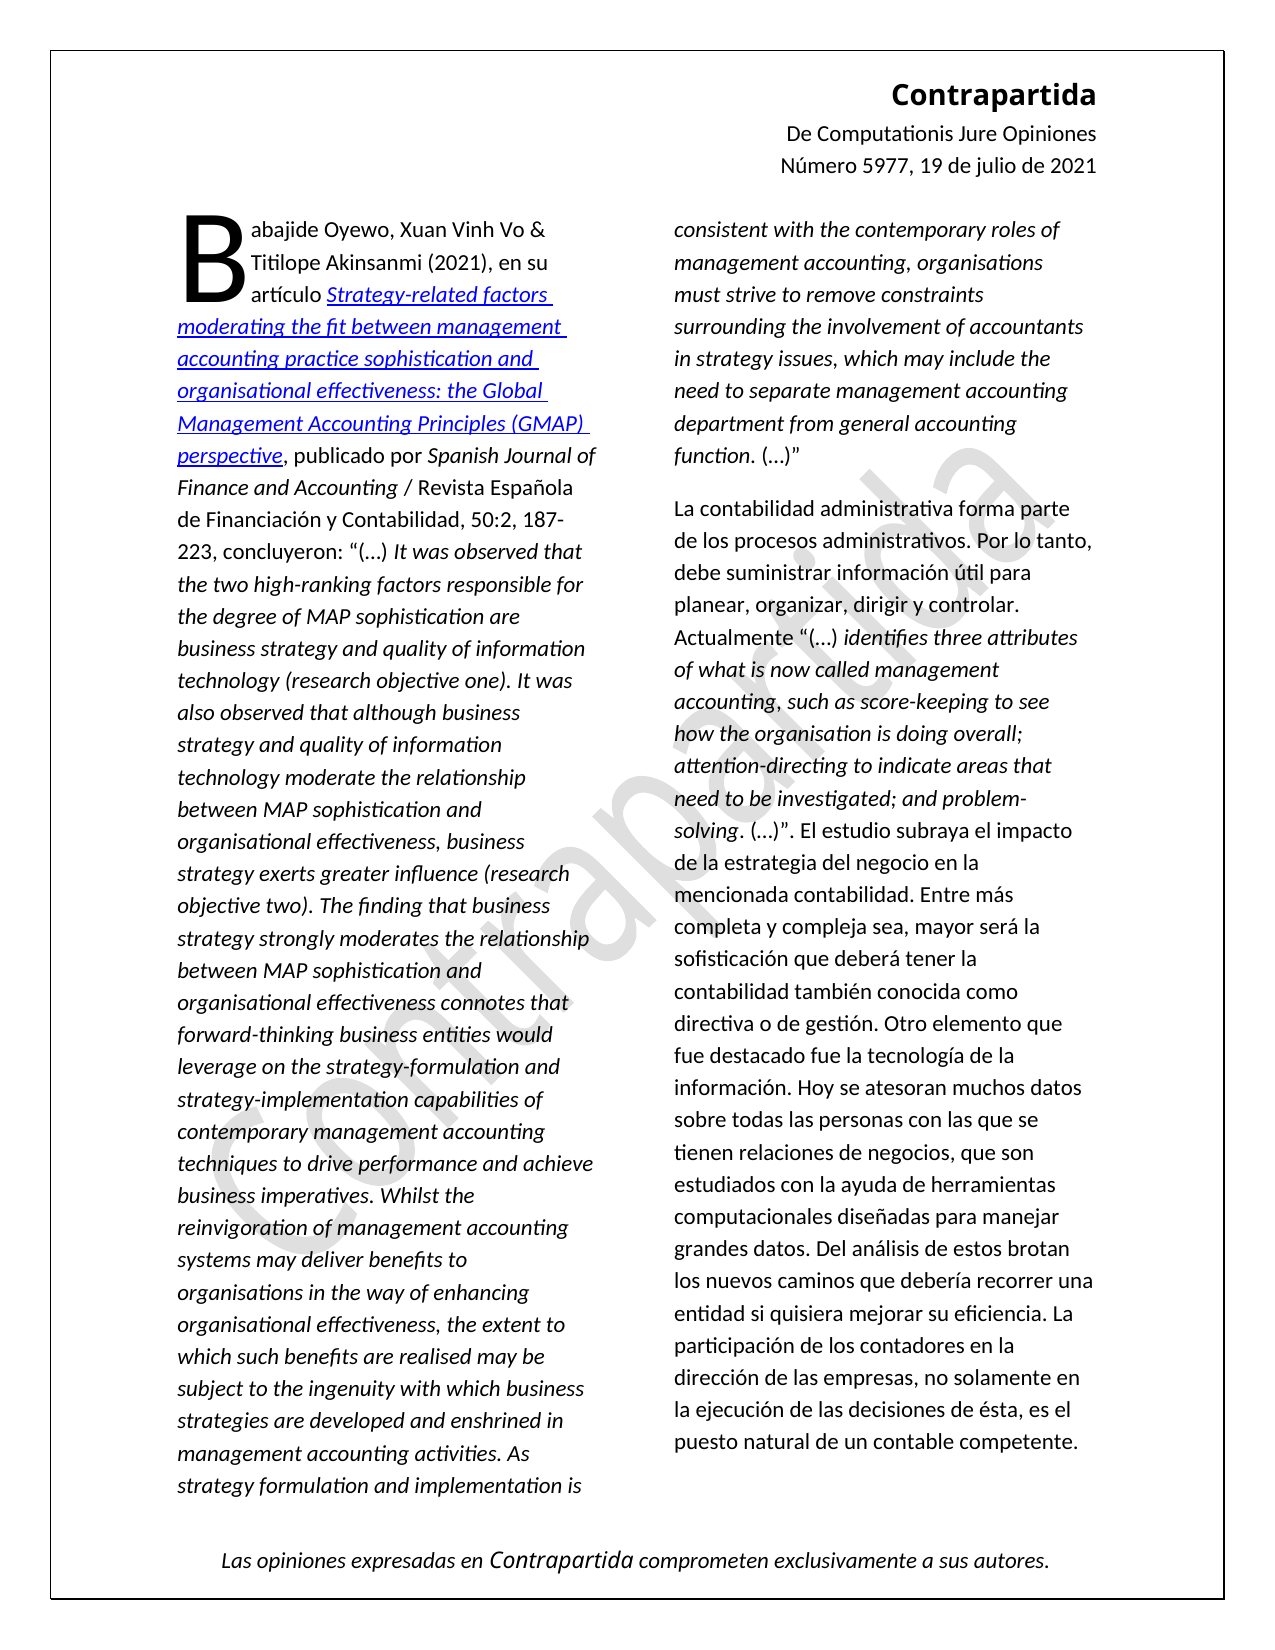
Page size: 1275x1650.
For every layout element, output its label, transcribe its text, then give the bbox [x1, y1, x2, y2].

text La contabilidad administrativa forma parte de los procesos administrativos. Por lo tanto, debe suministrar información útil para planear, organizar, dirigir y controlar. Actualmente “(…) identifies three attributes of what is now called management accounting, such as score-keeping to see how the organisation is doing overall; attention-directing to indicate areas that need to be investigated; and problem-solving. (…)”. El estudio subraya el impacto de la estrategia del negocio en la mencionada contabilidad. Entre más completa y compleja sea, mayor será la sofisticación que deberá tener la contabilidad también conocida como directiva o de gestión. Otro elemento que fue destacado fue la tecnología de la información. Hoy se atesoran muchos datos sobre todas las personas con las que se tienen relaciones de negocios, que son estudiados con la ayuda de herramientas computacionales diseñadas para manejar grandes datos. Del análisis de estos brotan los nuevos caminos que debería recorrer una entidad si quisiera mejorar su eficiencia. La participación de los contadores en la dirección de las empresas, no solamente en la ejecución de las decisiones de ésta, es el puesto natural de un contable competente. [674, 494, 1097, 1455]
text abajide Oyewo, Xuan Vinh Vo & Titilope Akinsanmi (2021), en su artículo Strategy-related factors moderating the fit between management accounting practice sophistication and organisational effectiveness: the Global Management Accounting Principles (GMAP) perspective, publicado por Spanish Journal of Finance and Accounting / Revista Española de Financiación y Contabilidad, 50:2, 187-223, concluyeron: “(…) It was observed that the two high-ranking factors responsible for the degree of MAP sophistication are business strategy and quality of information technology (research objective one). It was also observed that although business strategy and quality of information technology moderate the relationship between MAP sophistication and organisational effectiveness, business strategy exerts greater influence (research objective two). The finding that business strategy strongly moderates the relationship between MAP sophistication and organisational effectiveness connotes that forward-thinking business entities would leverage on the strategy-formulation and strategy-implementation capabilities of contemporary management accounting techniques to drive performance and achieve business imperatives. Whilst the reinvigoration of management accounting systems may deliver benefits to organisations in the way of enhancing organisational effectiveness, the extent to which such benefits are realised may be subject to the ingenuity with which business strategies are developed and enshrined in management accounting activities. As strategy formulation and implementation is consistent with the contemporary roles of management accounting, organisations must strive to remove constraints surrounding the involvement of accountants in strategy issues, which may include the need to separate management accounting department from general accounting function. (…)” [177, 216, 600, 1499]
